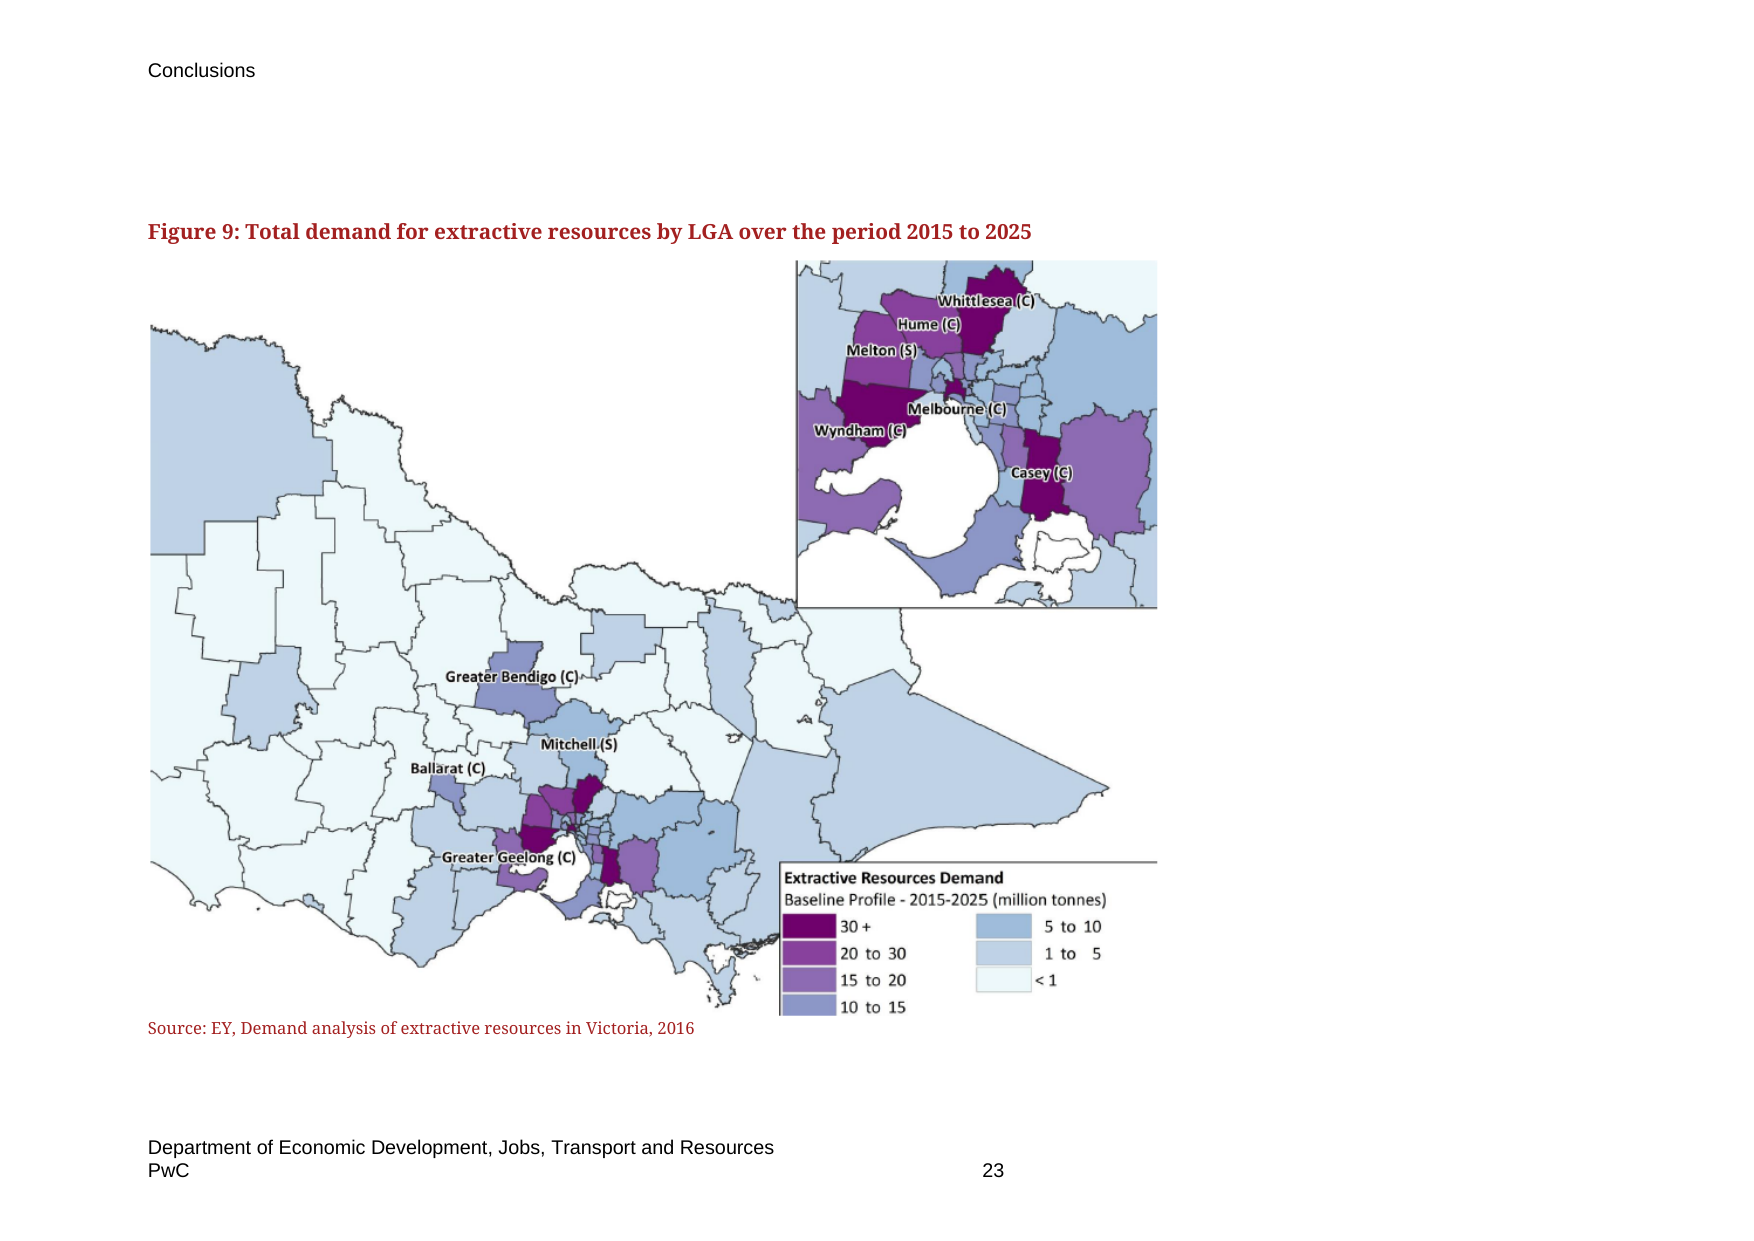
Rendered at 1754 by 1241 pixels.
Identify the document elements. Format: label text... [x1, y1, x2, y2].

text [148, 258, 1588, 1039]
picture [147, 257, 1162, 1017]
